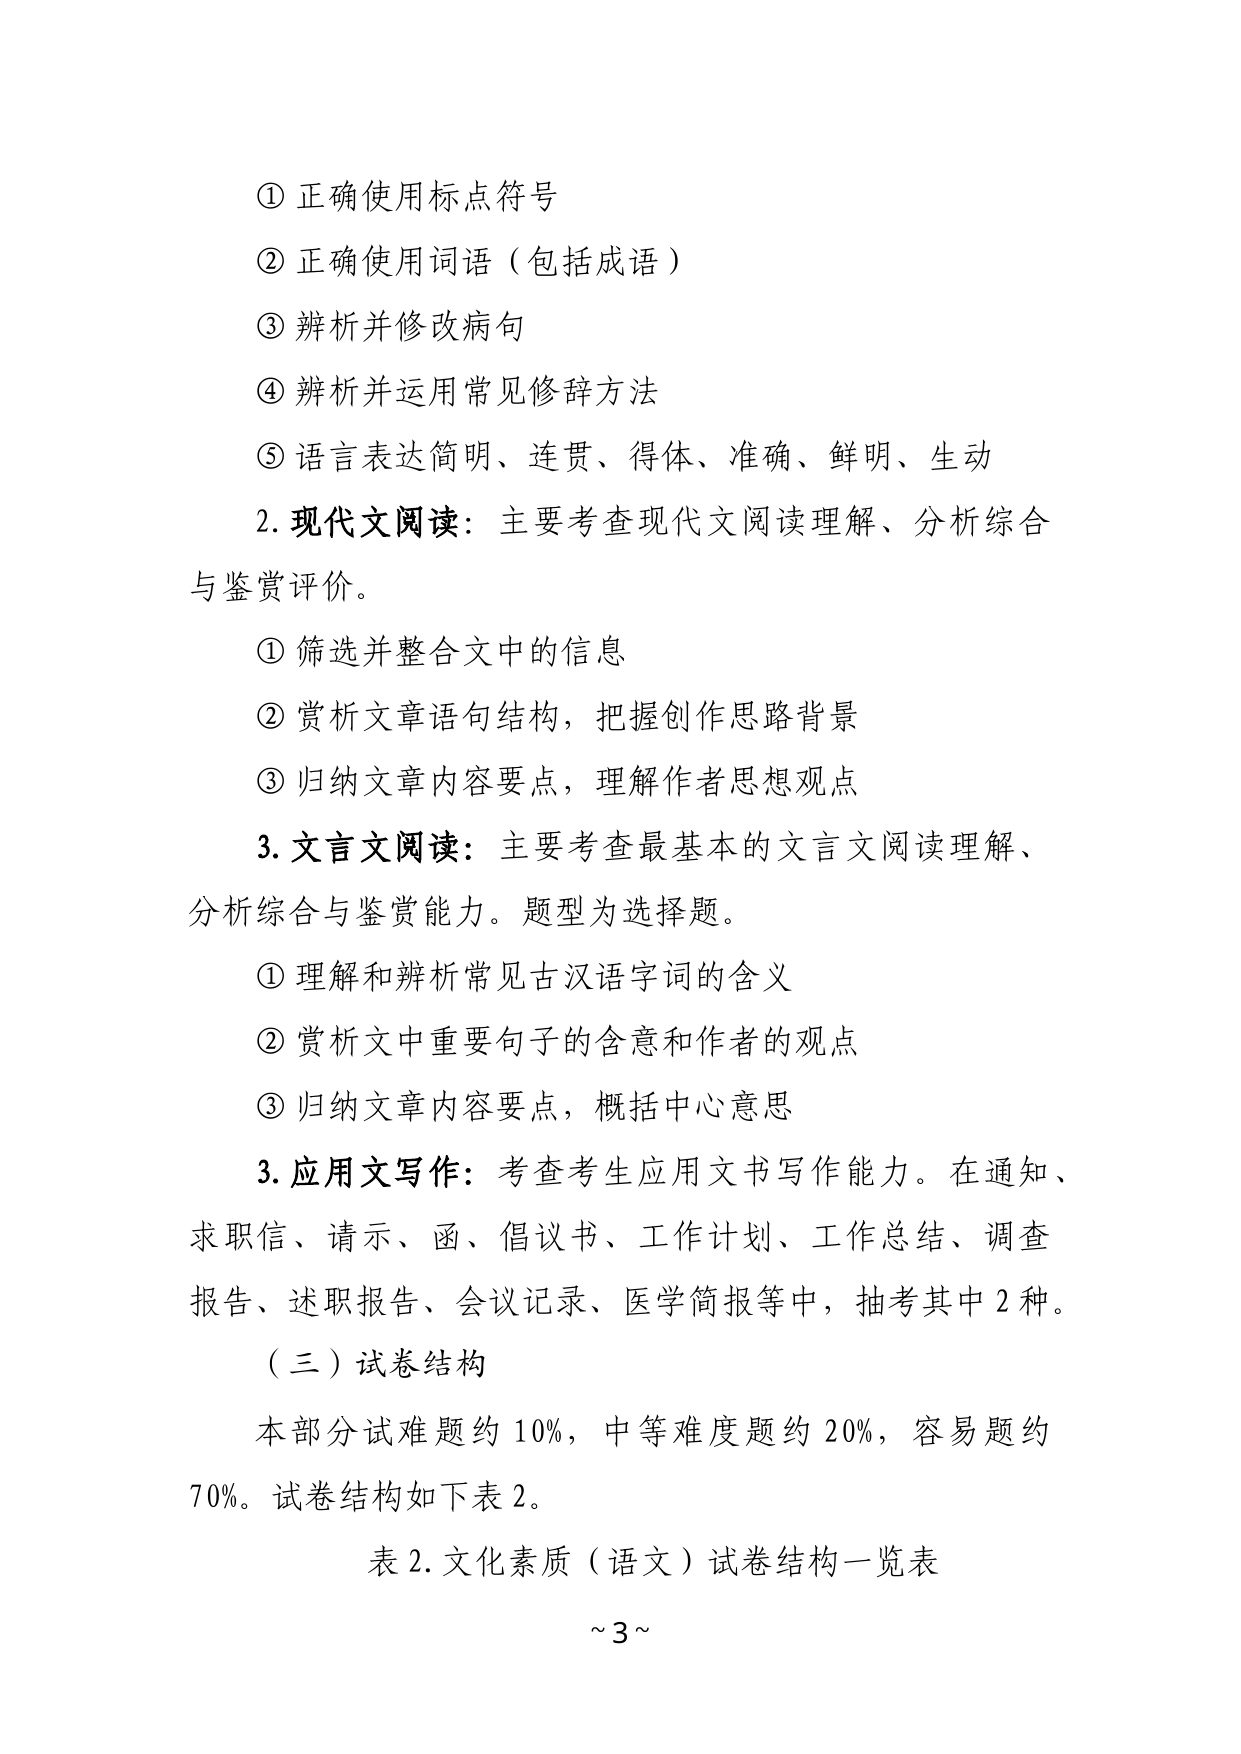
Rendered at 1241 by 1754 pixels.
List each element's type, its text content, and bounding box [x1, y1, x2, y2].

text ②赏析文中重要句子的含意和作者的观点 [187, 1007, 1053, 1072]
text ③归纳文章内容要点，理解作者思想观点 [187, 747, 1053, 812]
text ①正确使用标点符号 [187, 162, 1053, 227]
text ④辨析并运用常见修辞方法 [187, 357, 1053, 422]
text ③归纳文章内容要点，概括中心意思 [187, 1072, 1053, 1137]
text 3.应用文写作：考查考生应用文书写作能力。在通知、求职信、请示、函、倡议书、工作计划、工作总结、调查报告、述职报告、会议记录、医学简报等中，抽考其中2种。 [187, 1137, 1053, 1332]
text ①理解和辨析常见古汉语字词的含义 [187, 942, 1053, 1007]
text （三）试卷结构 [187, 1332, 1053, 1397]
text ①筛选并整合文中的信息 [187, 617, 1053, 682]
text 3.文言文阅读：主要考查最基本的文言文阅读理解、分析综合与鉴赏能力。题型为选择题。 [187, 812, 1053, 942]
text 本部分试难题约10%，中等难度题约20%，容易题约70%。试卷结构如下表2。 [187, 1397, 1053, 1527]
text ②赏析文章语句结构，把握创作思路背景 [187, 682, 1053, 747]
text 2.现代文阅读：主要考查现代文阅读理解、分析综合与鉴赏评价。 [187, 487, 1053, 617]
text ②正确使用词语（包括成语） [187, 227, 1053, 292]
text ③辨析并修改病句 [187, 292, 1053, 357]
text ⑤语言表达简明、连贯、得体、准确、鲜明、生动 [187, 422, 1053, 487]
text 表2.文化素质（语文）试卷结构一览表 [187, 1527, 1053, 1592]
